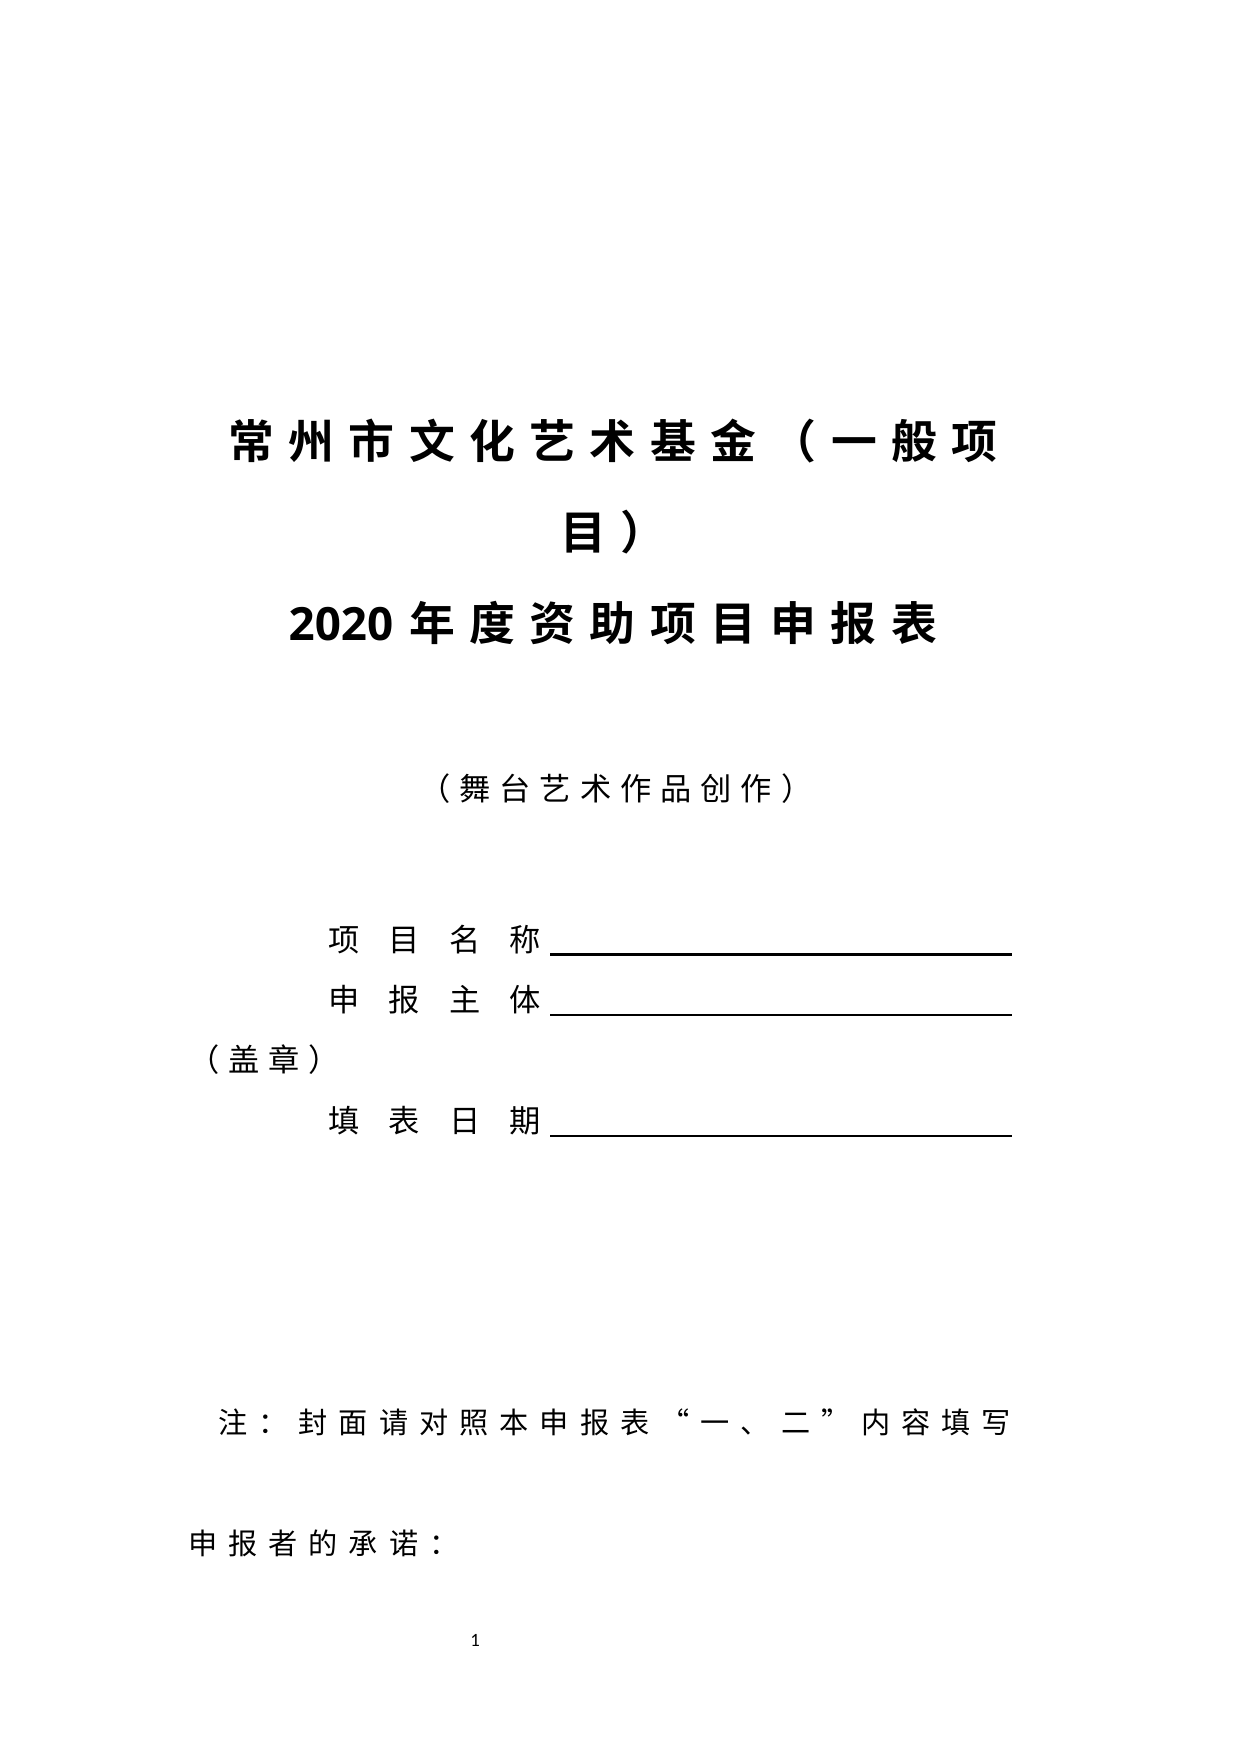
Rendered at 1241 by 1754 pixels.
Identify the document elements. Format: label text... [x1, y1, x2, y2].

text 申 报 主 体 （盖章） [188, 968, 1052, 1088]
text 常州市文化艺术基金（一般项目） [188, 394, 1052, 575]
text （舞台艺术作品创作） [188, 756, 1052, 817]
text 2020年度资助项目申报表 [188, 575, 1052, 666]
text 注：封面请对照本申报表“一、二”内容填写 [188, 1391, 1052, 1451]
text 填 表 日 期 [188, 1088, 1052, 1149]
text 项 目 名 称 [188, 907, 1052, 968]
text 申报者的承诺： [188, 1511, 1052, 1572]
